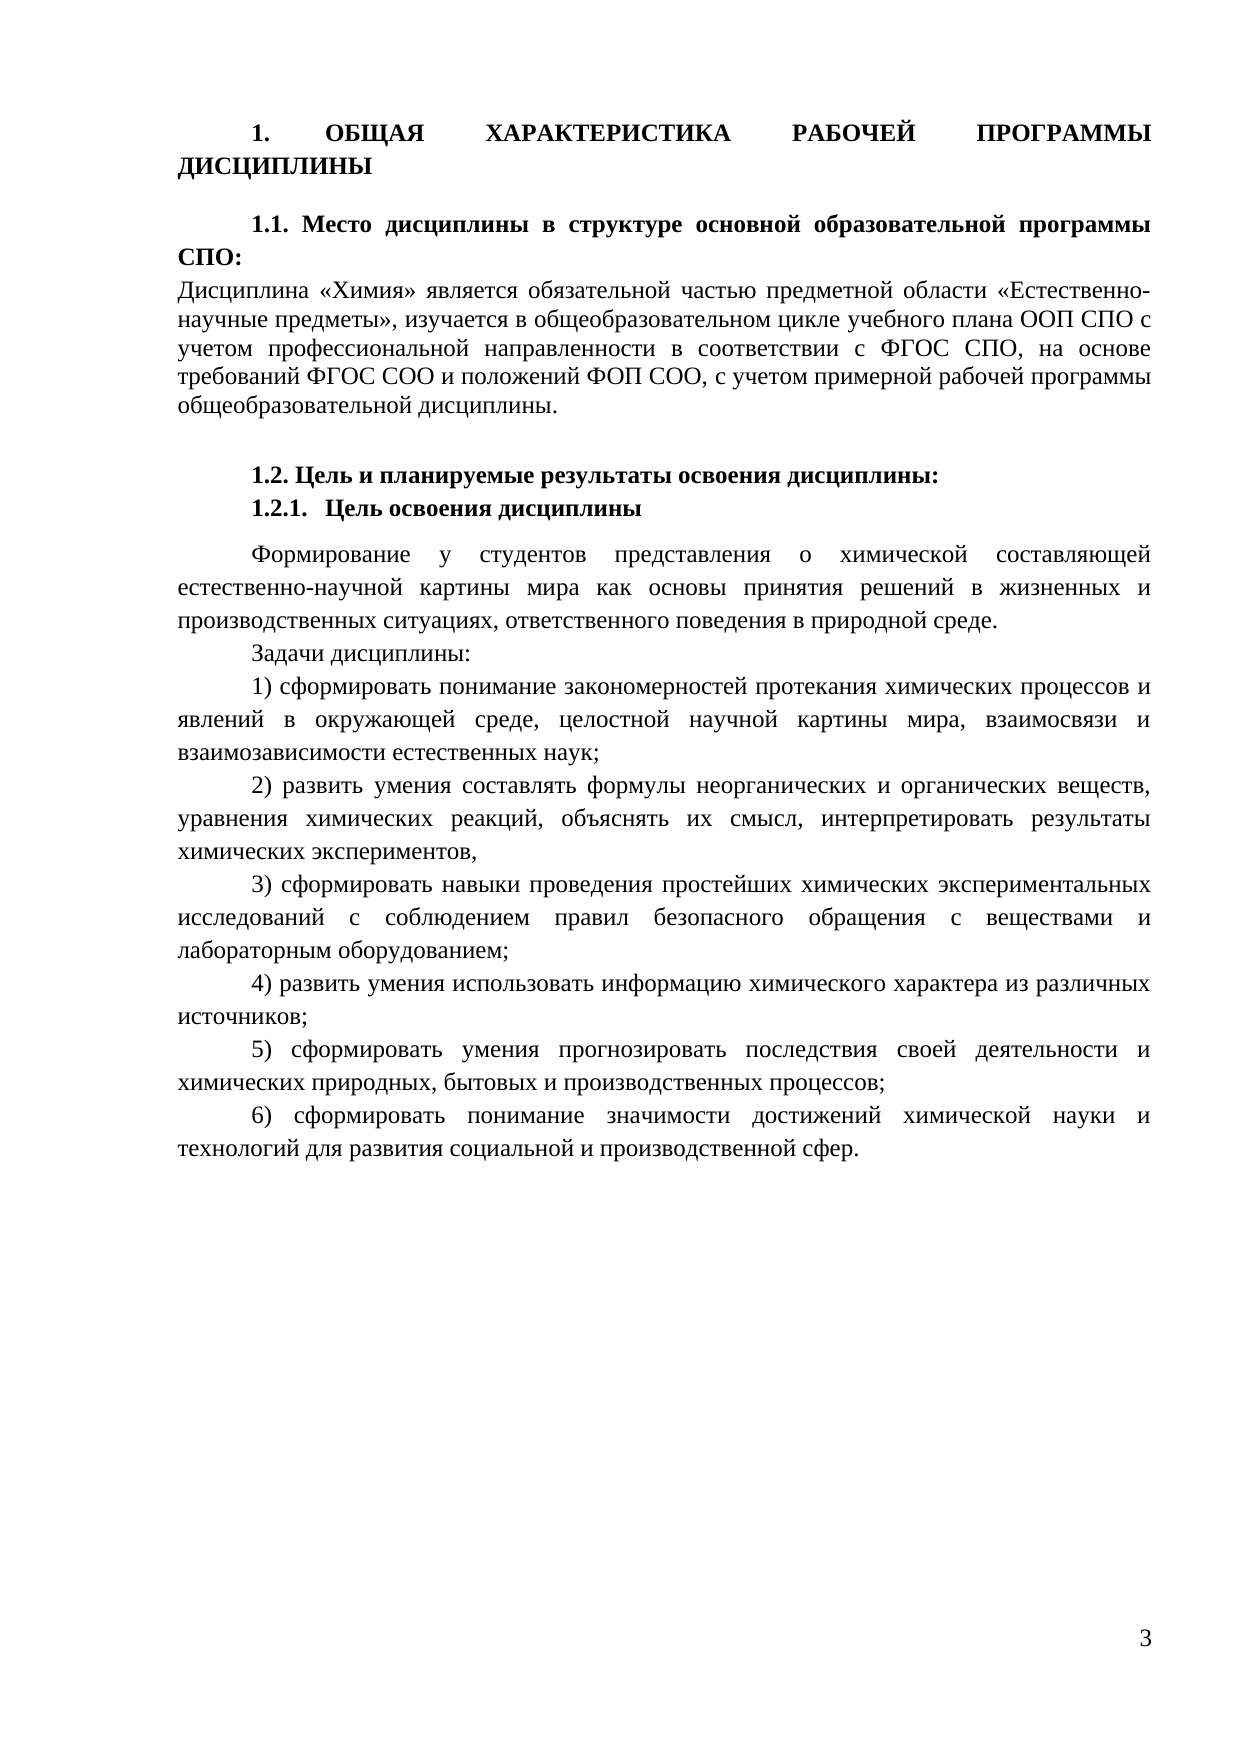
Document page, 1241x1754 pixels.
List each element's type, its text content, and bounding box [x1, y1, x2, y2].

text Дисциплина «Химия» является обязательной частью предметной области «Естественно-научные предметы», изучается в общеобразовательном цикле учебного плана ООП СПО с учетом профессиональной направленности в соответствии с ФГОС СПО, на основе требований ФГОС СОО и положений ФОП СОО, с учетом примерной рабочей программы общеобразовательной дисциплины. [177, 275, 1152, 419]
list Цель освоения дисциплины [177, 493, 1152, 522]
text 2) развить умения составлять формулы неорганических и органических веществ, уравнения химических реакций, объяснять их смысл, интерпретировать результаты химических экспериментов, [177, 770, 1152, 865]
text 4) развить умения использовать информацию химического характера из различных источников; [177, 968, 1152, 1030]
list Цель и планируемые результаты освоения дисциплины: [251, 460, 1152, 489]
text 6) сформировать понимание значимости достижений химической науки и технологий для развития социальной и производственной сфер. [177, 1100, 1152, 1162]
text Формирование у студентов представления о химической составляющей естественно-научной картины мира как основы принятия решений в жизненных и производственных ситуациях, ответственного поведения в природной среде. [177, 539, 1152, 633]
text 1) сформировать понимание закономерностей протекания химических процессов и явлений в окружающей среде, целостной научной картины мира, взаимосвязи и взаимозависимости естественных наук; [177, 671, 1152, 766]
text Задачи дисциплины: [177, 638, 1152, 667]
text 5) сформировать умения прогнозировать последствия своей деятельности и химических природных, бытовых и производственных процессов; [177, 1034, 1152, 1096]
text 3) сформировать навыки проведения простейших химических экспериментальных исследований с соблюдением правил безопасного обращения с веществами и лабораторным оборудованием; [177, 869, 1152, 964]
list ОБЩАЯ ХАРАКТЕРИСТИКА РАБОЧЕЙ ПРОГРАММЫ ДИСЦИПЛИНЫ [177, 118, 1152, 180]
text 1.1. Место дисциплины в структуре основной образовательной программы СПО: [177, 209, 1152, 271]
